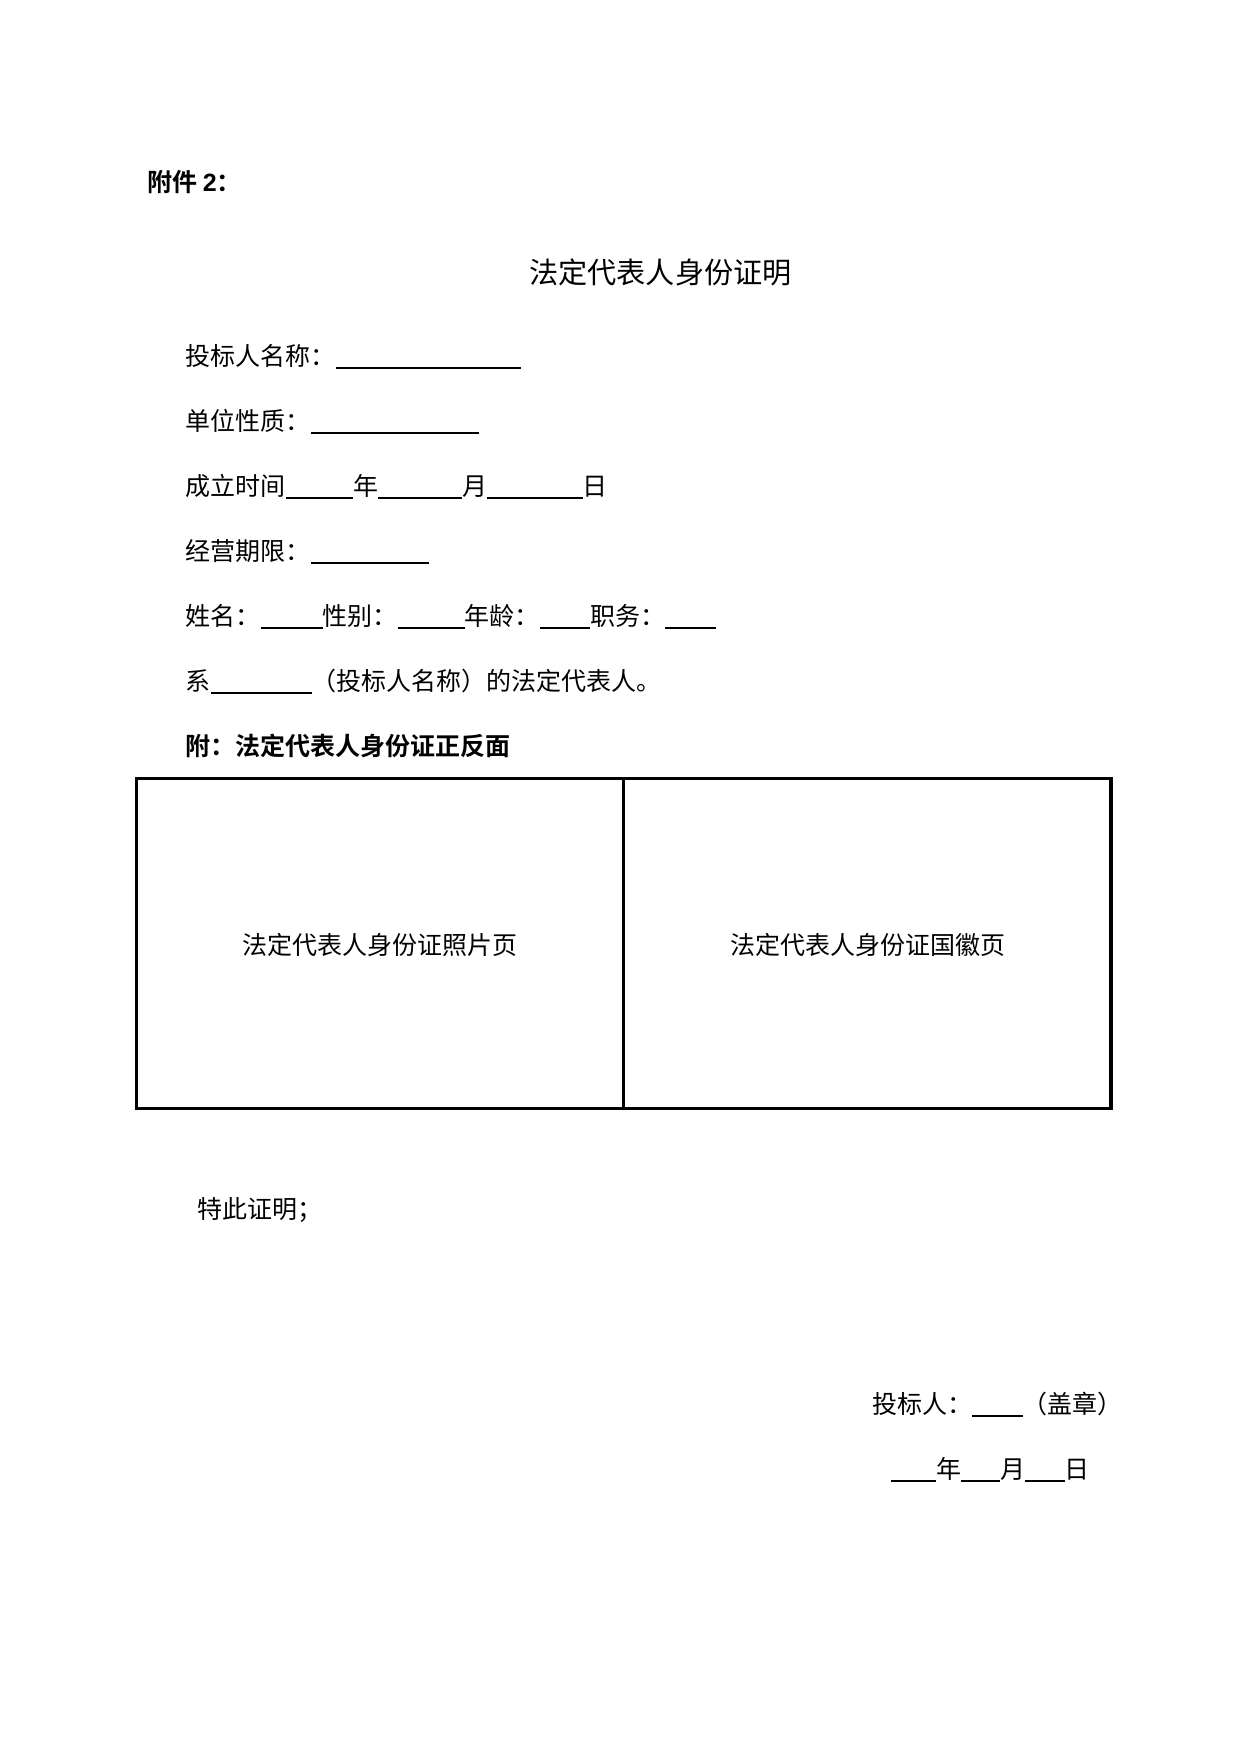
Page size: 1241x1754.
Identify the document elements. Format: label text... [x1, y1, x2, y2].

table_header 法定代表人身份证国徽页 [625, 780, 1109, 1107]
text 成立时间 年 月 日 [148, 452, 1122, 517]
text 经营期限： [148, 517, 1122, 582]
table_header 法定代表人身份证照片页 [138, 780, 622, 1107]
text 附：法定代表人身份证正反面 [148, 712, 1122, 777]
text 单位性质： [148, 387, 1122, 452]
text 系 （投标人名称）的法定代表人。 [148, 647, 1122, 712]
text 特此证明； [148, 1175, 1122, 1240]
subtitle 法定代表人身份证明 [148, 238, 1122, 303]
text 年 月 日 [148, 1435, 1089, 1500]
text 投标人： （盖章） [148, 1370, 1122, 1435]
text 投标人名称： [148, 322, 1122, 387]
subtitle 附件2： [148, 148, 1122, 213]
text 姓名： 性别： 年龄： 职务： [148, 582, 1122, 647]
